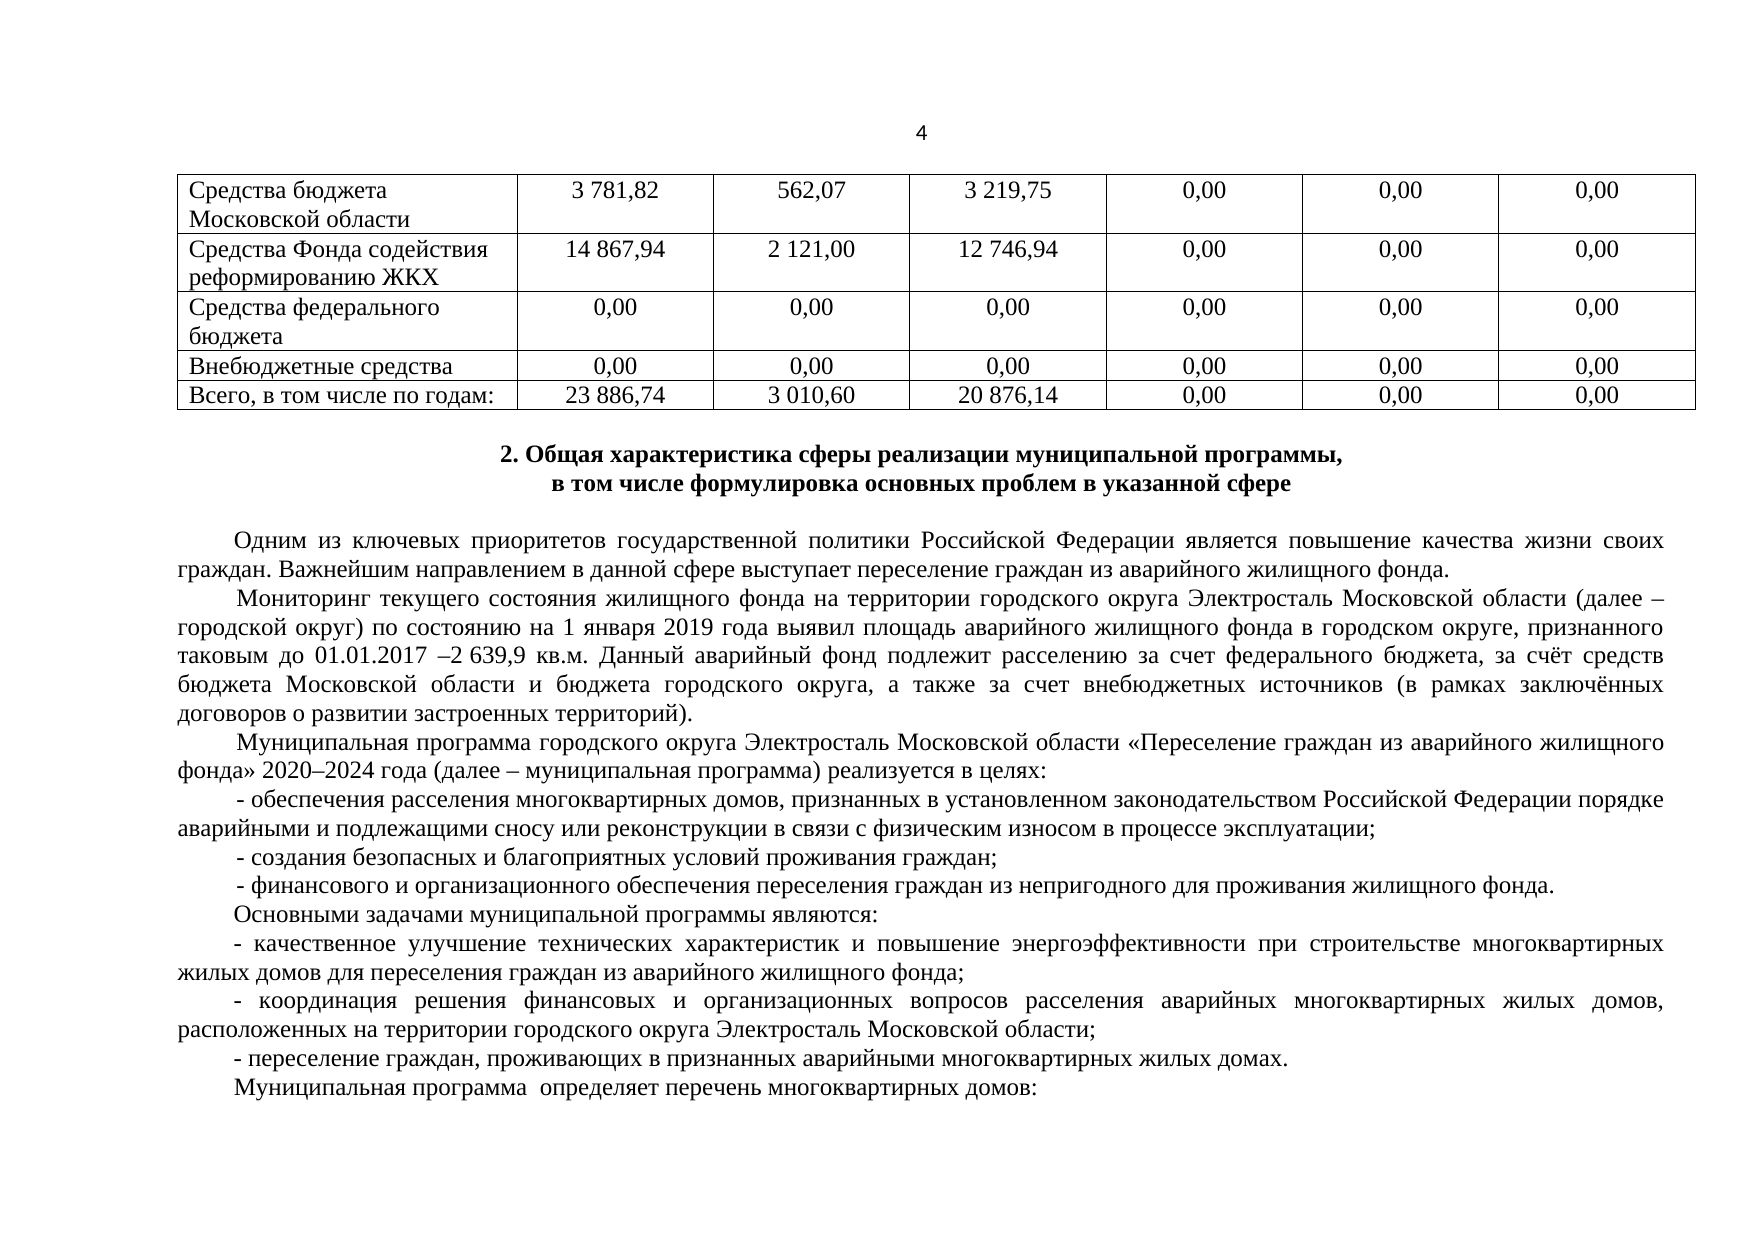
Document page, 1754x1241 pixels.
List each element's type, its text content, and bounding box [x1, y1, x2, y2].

text Муниципальная программа определяет перечень многоквартирных домов: [177, 1072, 1665, 1100]
table_cell 0,00 [518, 292, 713, 350]
table_cell 0,00 [1499, 292, 1695, 350]
table_cell 0,00 [1499, 234, 1695, 291]
text в том числе формулировка основных проблем в указанной сфере [177, 468, 1665, 497]
text - создания безопасных и благоприятных условий проживания граждан; [177, 842, 1665, 870]
table_cell 23 886,74 [518, 381, 713, 409]
table_cell 0,00 [1499, 175, 1695, 233]
table_cell 12 746,94 [910, 234, 1106, 291]
text Муниципальная программа городского округа Электросталь Московской области «Переселение граждан из аварийного жилищного фонда» 2020–2024 года (далее – муниципальная программа) реализуется в целях: [177, 727, 1665, 784]
table_cell 20 876,14 [910, 381, 1106, 409]
table_cell 0,00 [714, 351, 909, 379]
table_cell 0,00 [1303, 351, 1498, 379]
table_cell 14 867,94 [518, 234, 713, 291]
text Одним из ключевых приоритетов государственной политики Российской Федерации является повышение качества жизни своих граждан. Важнейшим направлением в данной сфере выступает переселение граждан из аварийного жилищного фонда. [177, 525, 1665, 583]
text Мониторинг текущего состояния жилищного фонда на территории городского округа Электросталь Московской области (далее – городской округ) по состоянию на 1 января 2019 года выявил площадь аварийного жилищного фонда в городском округе, признанного таковым до 01.01.2017 –2 639,9 кв.м. Данный аварийный фонд подлежит расселению за счет федерального бюджета, за счёт средств бюджета Московской области и бюджета городского округа, а также за счет внебюджетных источников (в рамках заключённых договоров о развитии застроенных территорий). [177, 583, 1665, 727]
table_cell 0,00 [1303, 381, 1498, 409]
table_cell 3 781,82 [518, 175, 713, 233]
table_cell 2 121,00 [714, 234, 909, 291]
table_cell 0,00 [1107, 234, 1302, 291]
text - обеспечения расселения многоквартирных домов, признанных в установленном законодательством Российской Федерации порядке аварийными и подлежащими сносу или реконструкции в связи с физическим износом в процессе эксплуатации; [177, 784, 1665, 842]
table_cell 0,00 [1303, 292, 1498, 350]
table_cell 0,00 [1107, 381, 1302, 409]
table_cell 3 010,60 [714, 381, 909, 409]
table_cell Средства бюджета Московской области [178, 175, 517, 233]
table_cell 0,00 [910, 292, 1106, 350]
table_cell 0,00 [1303, 234, 1498, 291]
table_cell 0,00 [910, 351, 1106, 379]
table_cell 0,00 [1303, 175, 1498, 233]
table_cell 0,00 [1107, 175, 1302, 233]
table_cell 0,00 [1107, 292, 1302, 350]
text - координация решения финансовых и организационных вопросов расселения аварийных многоквартирных жилых домов, расположенных на территории городского округа Электросталь Московской области; [177, 985, 1665, 1043]
text 2. Общая характеристика сферы реализации муниципальной программы, [177, 439, 1665, 468]
table_cell 0,00 [714, 292, 909, 350]
table_cell Внебюджетные средства [178, 351, 517, 379]
text - качественное улучшение технических характеристик и повышение энергоэффективности при строительстве многоквартирных жилых домов для переселения граждан из аварийного жилищного фонда; [177, 928, 1665, 985]
text Основными задачами муниципальной программы являются: [177, 899, 1665, 928]
table_cell 0,00 [1499, 351, 1695, 379]
table_cell Средства федерального бюджета [178, 292, 517, 350]
table_cell 3 219,75 [910, 175, 1106, 233]
table_cell Всего, в том числе по годам: [178, 381, 517, 409]
text - финансового и организационного обеспечения переселения граждан из непригодного для проживания жилищного фонда. [177, 870, 1665, 899]
table_cell 562,07 [714, 175, 909, 233]
table_cell 0,00 [518, 351, 713, 379]
table_cell 0,00 [1499, 381, 1695, 409]
table_cell 0,00 [1107, 351, 1302, 379]
text - переселение граждан, проживающих в признанных аварийными многоквартирных жилых домах. [177, 1043, 1665, 1072]
table_cell Средства Фонда содействия реформированию ЖКХ [178, 234, 517, 291]
